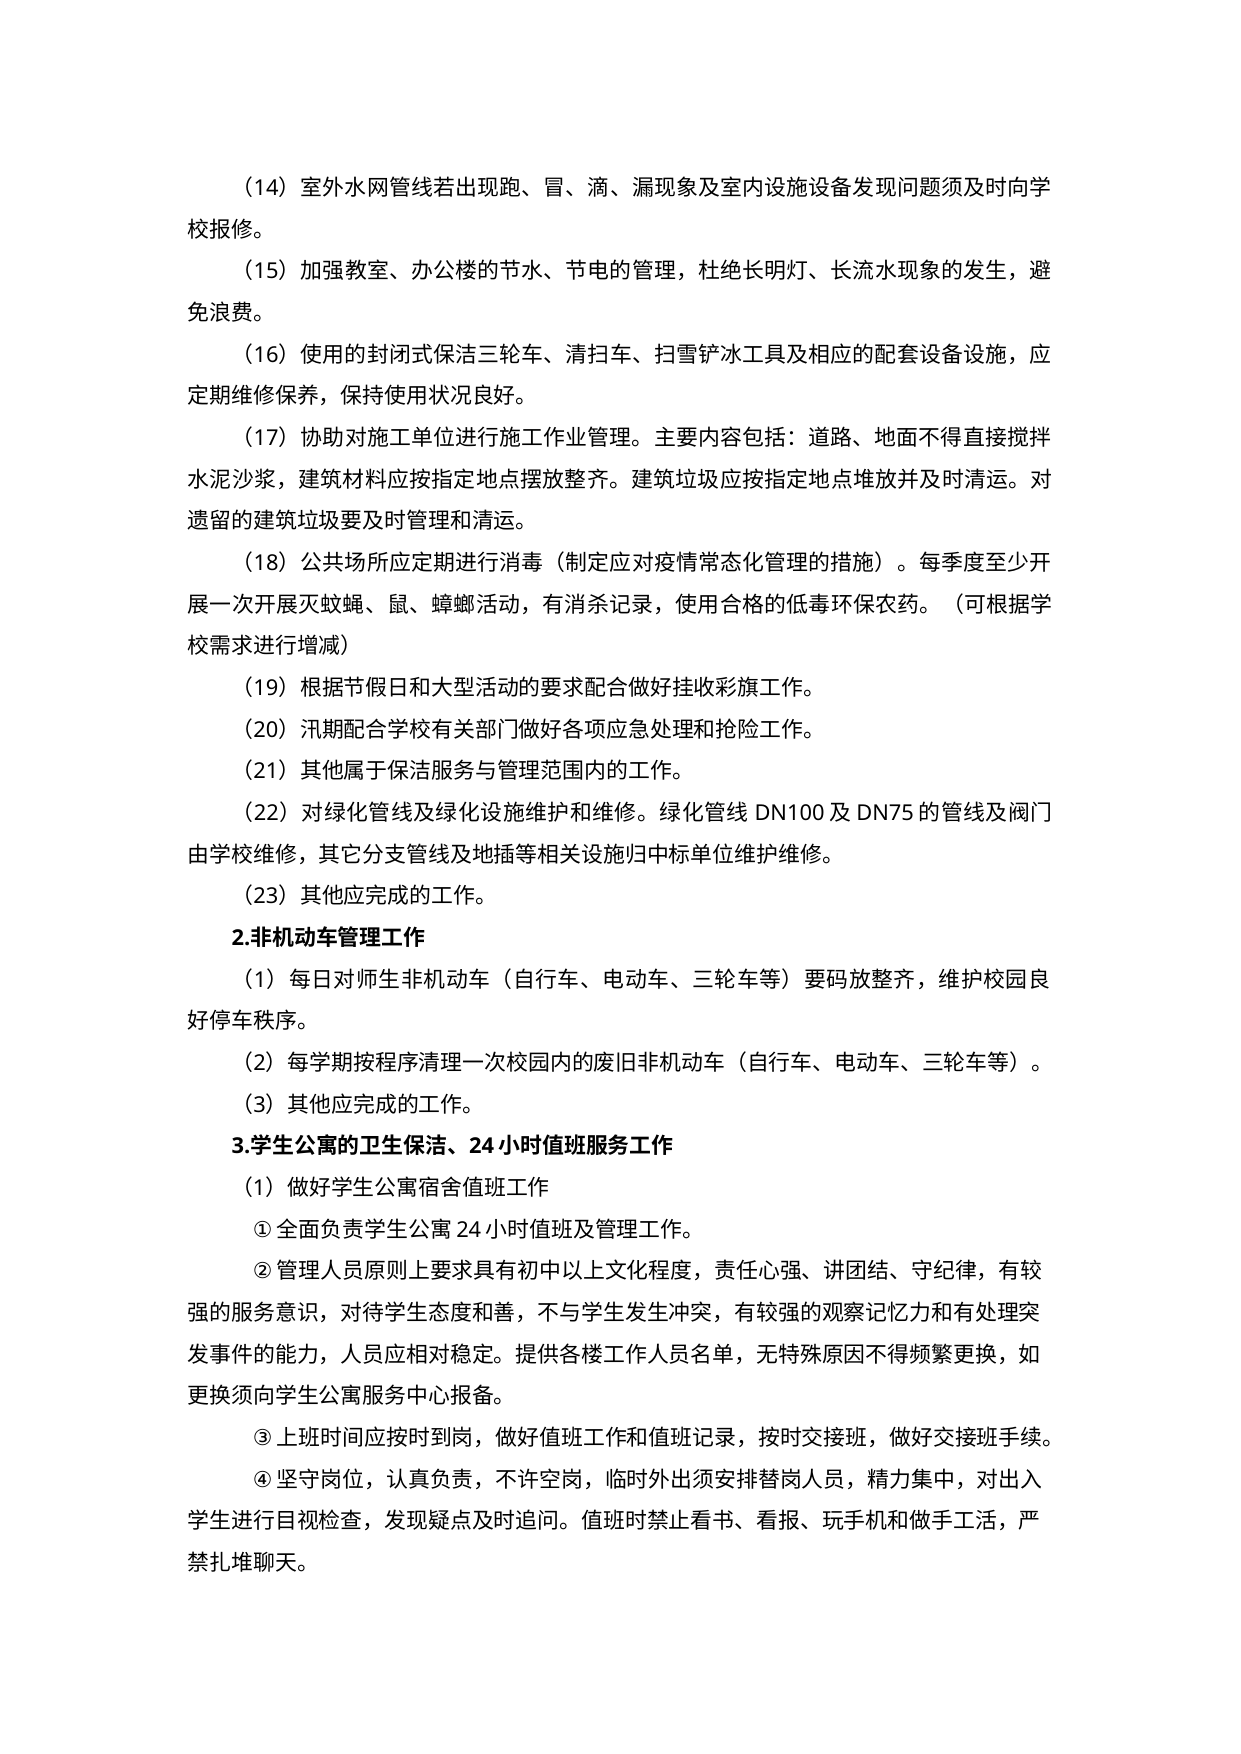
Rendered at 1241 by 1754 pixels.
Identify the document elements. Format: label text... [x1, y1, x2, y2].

text （1）每日对师生非机动车（自行车、电动车、三轮车等）要码放整齐，维护校园良好停车秩序。 [187, 954, 1053, 1037]
text 3.学生公寓的卫生保洁、24小时值班服务工作 [187, 1120, 1053, 1162]
text （21）其他属于保洁服务与管理范围内的工作。 [187, 745, 1053, 787]
text ①全面负责学生公寓24小时值班及管理工作。 [187, 1204, 1053, 1245]
text （1）做好学生公寓宿舍值班工作 [187, 1162, 1053, 1204]
text 2.非机动车管理工作 [187, 912, 1053, 954]
text （20）汛期配合学校有关部门做好各项应急处理和抢险工作。 [187, 704, 1053, 745]
text （23）其他应完成的工作。 [187, 870, 1053, 912]
text （2）每学期按程序清理一次校园内的废旧非机动车（自行车、电动车、三轮车等）。 [187, 1037, 1053, 1079]
text （19）根据节假日和大型活动的要求配合做好挂收彩旗工作。 [187, 662, 1053, 704]
text （22）对绿化管线及绿化设施维护和维修。绿化管线DN100及DN75的管线及阀门由学校维修，其它分支管线及地插等相关设施归中标单位维护维修。 [187, 787, 1053, 870]
text （14）室外水网管线若出现跑、冒、滴、漏现象及室内设施设备发现问题须及时向学校报修。 [187, 162, 1053, 245]
text ②管理人员原则上要求具有初中以上文化程度，责任心强、讲团结、守纪律，有较强的服务意识，对待学生态度和善，不与学生发生冲突，有较强的观察记忆力和有处理突发事件的能力，人员应相对稳定。提供各楼工作人员名单，无特殊原因不得频繁更换，如更换须向学生公寓服务中心报备。 [187, 1245, 1053, 1412]
text （3）其他应完成的工作。 [187, 1079, 1053, 1120]
text （17）协助对施工单位进行施工作业管理。主要内容包括：道路、地面不得直接搅拌水泥沙浆，建筑材料应按指定地点摆放整齐。建筑垃圾应按指定地点堆放并及时清运。对遗留的建筑垃圾要及时管理和清运。 [187, 412, 1053, 537]
text （16）使用的封闭式保洁三轮车、清扫车、扫雪铲冰工具及相应的配套设备设施，应定期维修保养，保持使用状况良好。 [187, 329, 1053, 412]
text ④坚守岗位，认真负责，不许空岗，临时外出须安排替岗人员，精力集中，对出入学生进行目视检查，发现疑点及时追问。值班时禁止看书、看报、玩手机和做手工活，严禁扎堆聊天。 [187, 1454, 1053, 1579]
text （18）公共场所应定期进行消毒（制定应对疫情常态化管理的措施）。每季度至少开展一次开展灭蚊蝇、鼠、蟑螂活动，有消杀记录，使用合格的低毒环保农药。（可根据学校需求进行增减） [187, 537, 1053, 662]
text ③上班时间应按时到岗，做好值班工作和值班记录，按时交接班，做好交接班手续。 [187, 1412, 1053, 1454]
text （15）加强教室、办公楼的节水、节电的管理，杜绝长明灯、长流水现象的发生，避免浪费。 [187, 245, 1053, 329]
